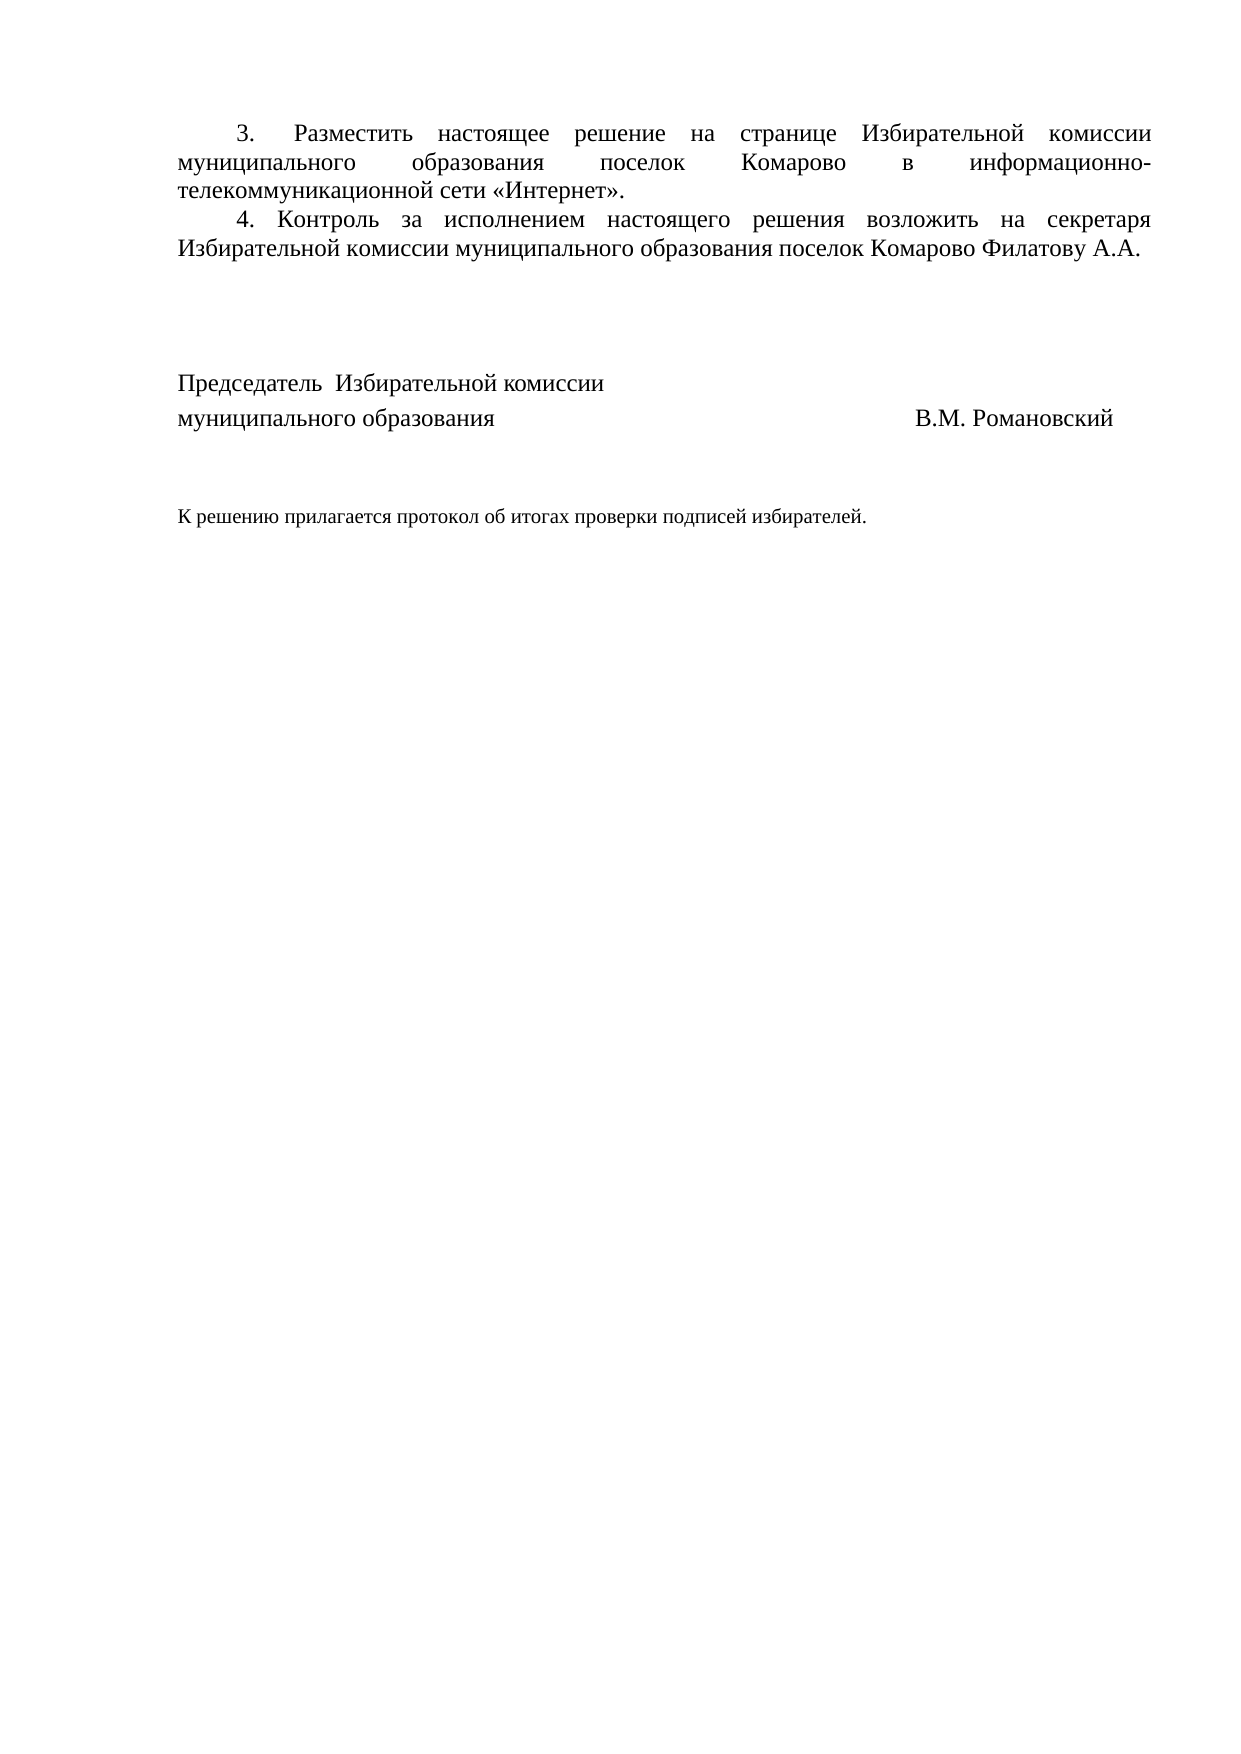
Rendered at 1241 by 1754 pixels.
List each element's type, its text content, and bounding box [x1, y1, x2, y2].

text 4. Контроль за исполнением настоящего решения возложить на секретаря Избирательной комиссии муниципального образования поселок Комарово Филатову А.А. [177, 204, 1152, 262]
subtitle Председатель Избирательной комиссии [177, 368, 1152, 397]
list Разместить настоящее решение на странице Избирательной комиссии муниципального образования поселок Комарово в информационно-телекоммуникационной сети «Интернет». [177, 118, 1152, 204]
text К решению прилагается протокол об итогах проверки подписей избирателей. [177, 504, 1152, 528]
text муниципального образования В.М. Романовский [177, 403, 1152, 432]
